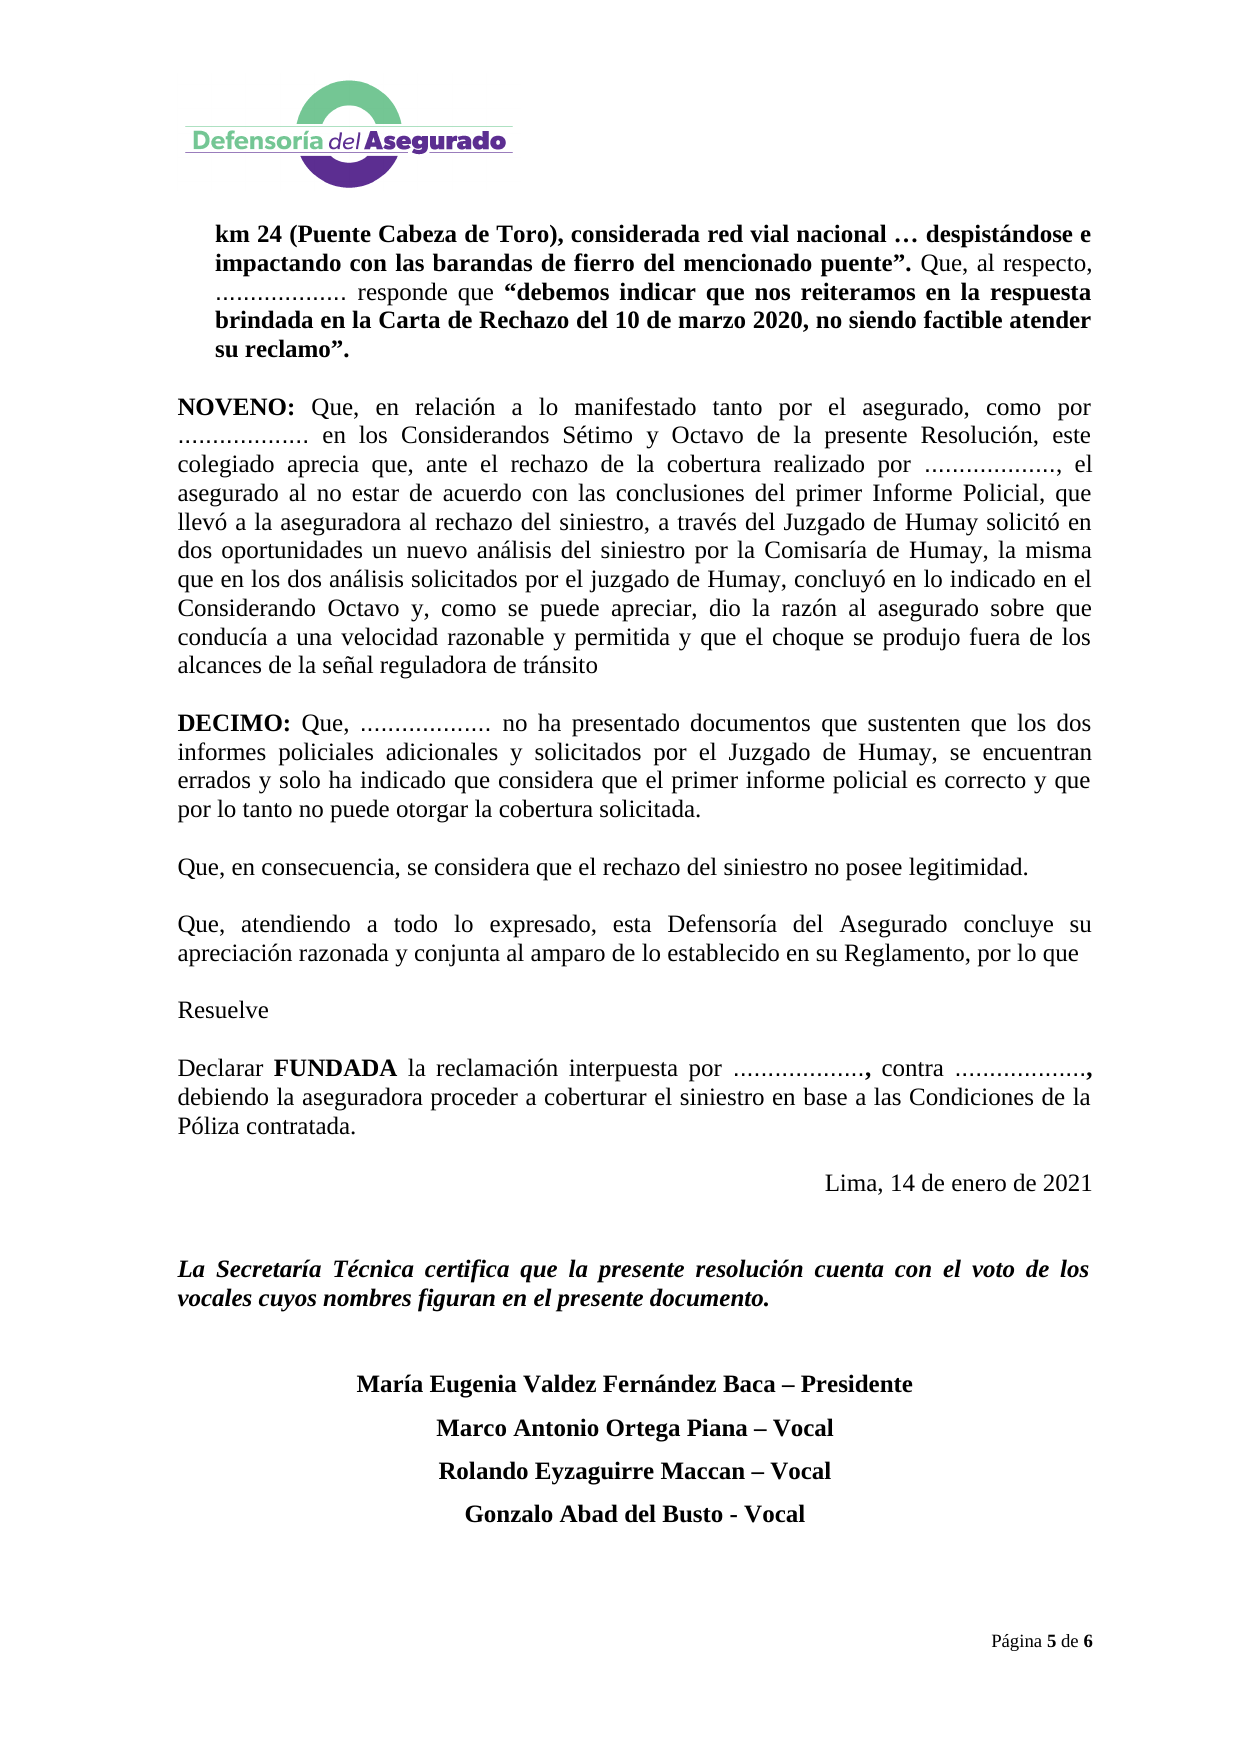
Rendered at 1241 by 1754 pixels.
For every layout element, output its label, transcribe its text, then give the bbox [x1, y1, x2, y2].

text Resuelve [177, 996, 1092, 1024]
text Que, en consecuencia, se considera que el rechazo del siniestro no posee legitimidad. [177, 852, 1092, 881]
text Declarar FUNDADA la reclamación interpuesta por ..................., contra ..................., debiendo la aseguradora proceder a coberturar el siniestro en base a las Condiciones de la Póliza contratada. [177, 1053, 1092, 1139]
text La Secretaría Técnica certifica que la presente resolución cuenta con el voto de los vocales cuyos nombres figuran en el presente documento. [177, 1254, 1092, 1312]
text Gonzalo Abad del Busto - Vocal [177, 1499, 1092, 1528]
text DECIMO: Que, ................... no ha presentado documentos que sustenten que los dos informes policiales adicionales y solicitados por el Juzgado de Humay, se encuentran errados y solo ha indicado que considera que el primer informe policial es correcto y que por lo tanto no puede otorgar la cobertura solicitada. [177, 708, 1092, 823]
text Lima, 14 de enero de 2021 [177, 1168, 1092, 1197]
text María Eugenia Valdez Fernández Baca – Presidente [177, 1369, 1092, 1398]
picture [177, 73, 521, 191]
text Marco Antonio Ortega Piana – Vocal [177, 1413, 1092, 1441]
text Rolando Eyzaguirre Maccan – Vocal [177, 1456, 1092, 1484]
text Que, atendiendo a todo lo expresado, esta Defensoría del Asegurado concluye su apreciación razonada y conjunta al amparo de lo establecido en su Reglamento, por lo que [177, 909, 1092, 967]
text NOVENO: Que, en relación a lo manifestado tanto por el asegurado, como por ................... en los Considerandos Sétimo y Octavo de la presente Resolución, este colegiado aprecia que, ante el rechazo de la cobertura realizado por ..................., el asegurado al no estar de acuerdo con las conclusiones del primer Informe Policial, que llevó a la aseguradora al rechazo del siniestro, a través del Juzgado de Humay solicitó en dos oportunidades un nuevo análisis del siniestro por la Comisaría de Humay, la misma que en los dos análisis solicitados por el juzgado de Humay, concluyó en lo indicado en el Considerando Octavo y, como se puede apreciar, dio la razón al asegurado sobre que conducía a una velocidad razonable y permitida y que el choque se produjo fuera de los alcances de la señal reguladora de tránsito [177, 392, 1092, 679]
